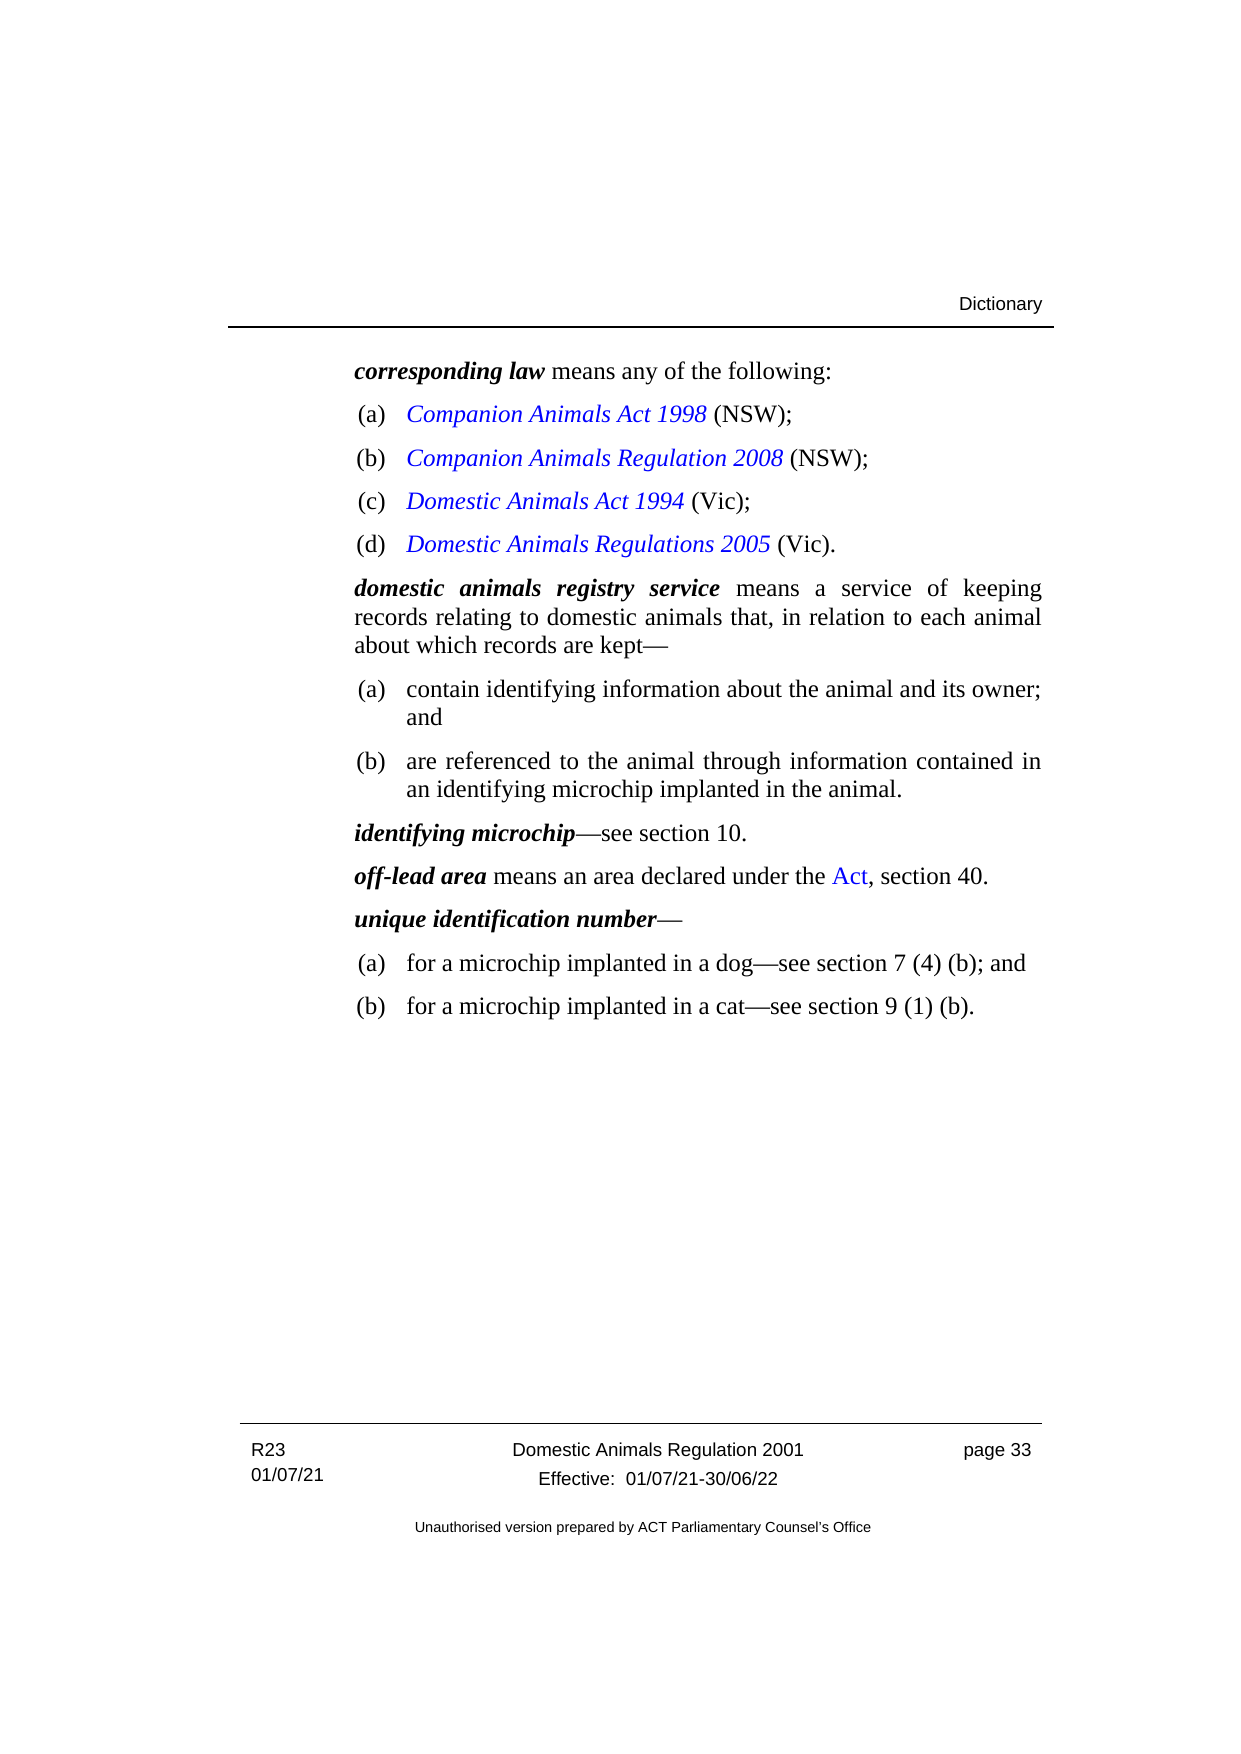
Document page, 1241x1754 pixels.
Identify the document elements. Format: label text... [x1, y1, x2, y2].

text (d) Domestic Animals Regulations 2005 (Vic). [239, 529, 1042, 558]
text (c) Domestic Animals Act 1994 (Vic); [239, 486, 1042, 515]
text (a) for a microchip implanted in a dog—see section 7 (4) (b); and [239, 948, 1042, 977]
text off-lead area means an area declared under the Act, section 40. [354, 861, 1042, 890]
text unique identification number— [354, 904, 1042, 933]
text (b) for a microchip implanted in a cat—see section 9 (1) (b). [239, 991, 1042, 1020]
text (a) Companion Animals Act 1998 (NSW); [239, 399, 1042, 428]
text (b) are referenced to the animal through information contained in an identifying microchip implanted in the animal. [239, 746, 1042, 803]
text identifying microchip—see section 10. [354, 818, 1042, 847]
text (a) contain identifying information about the animal and its owner; and [239, 674, 1042, 731]
text domestic animals registry service means a service of keeping records relating to domestic animals that, in relation to each animal about which records are kept— [354, 573, 1042, 659]
text (b) Companion Animals Regulation 2008 (NSW); [239, 443, 1042, 472]
text corresponding law means any of the following: [354, 356, 1042, 385]
